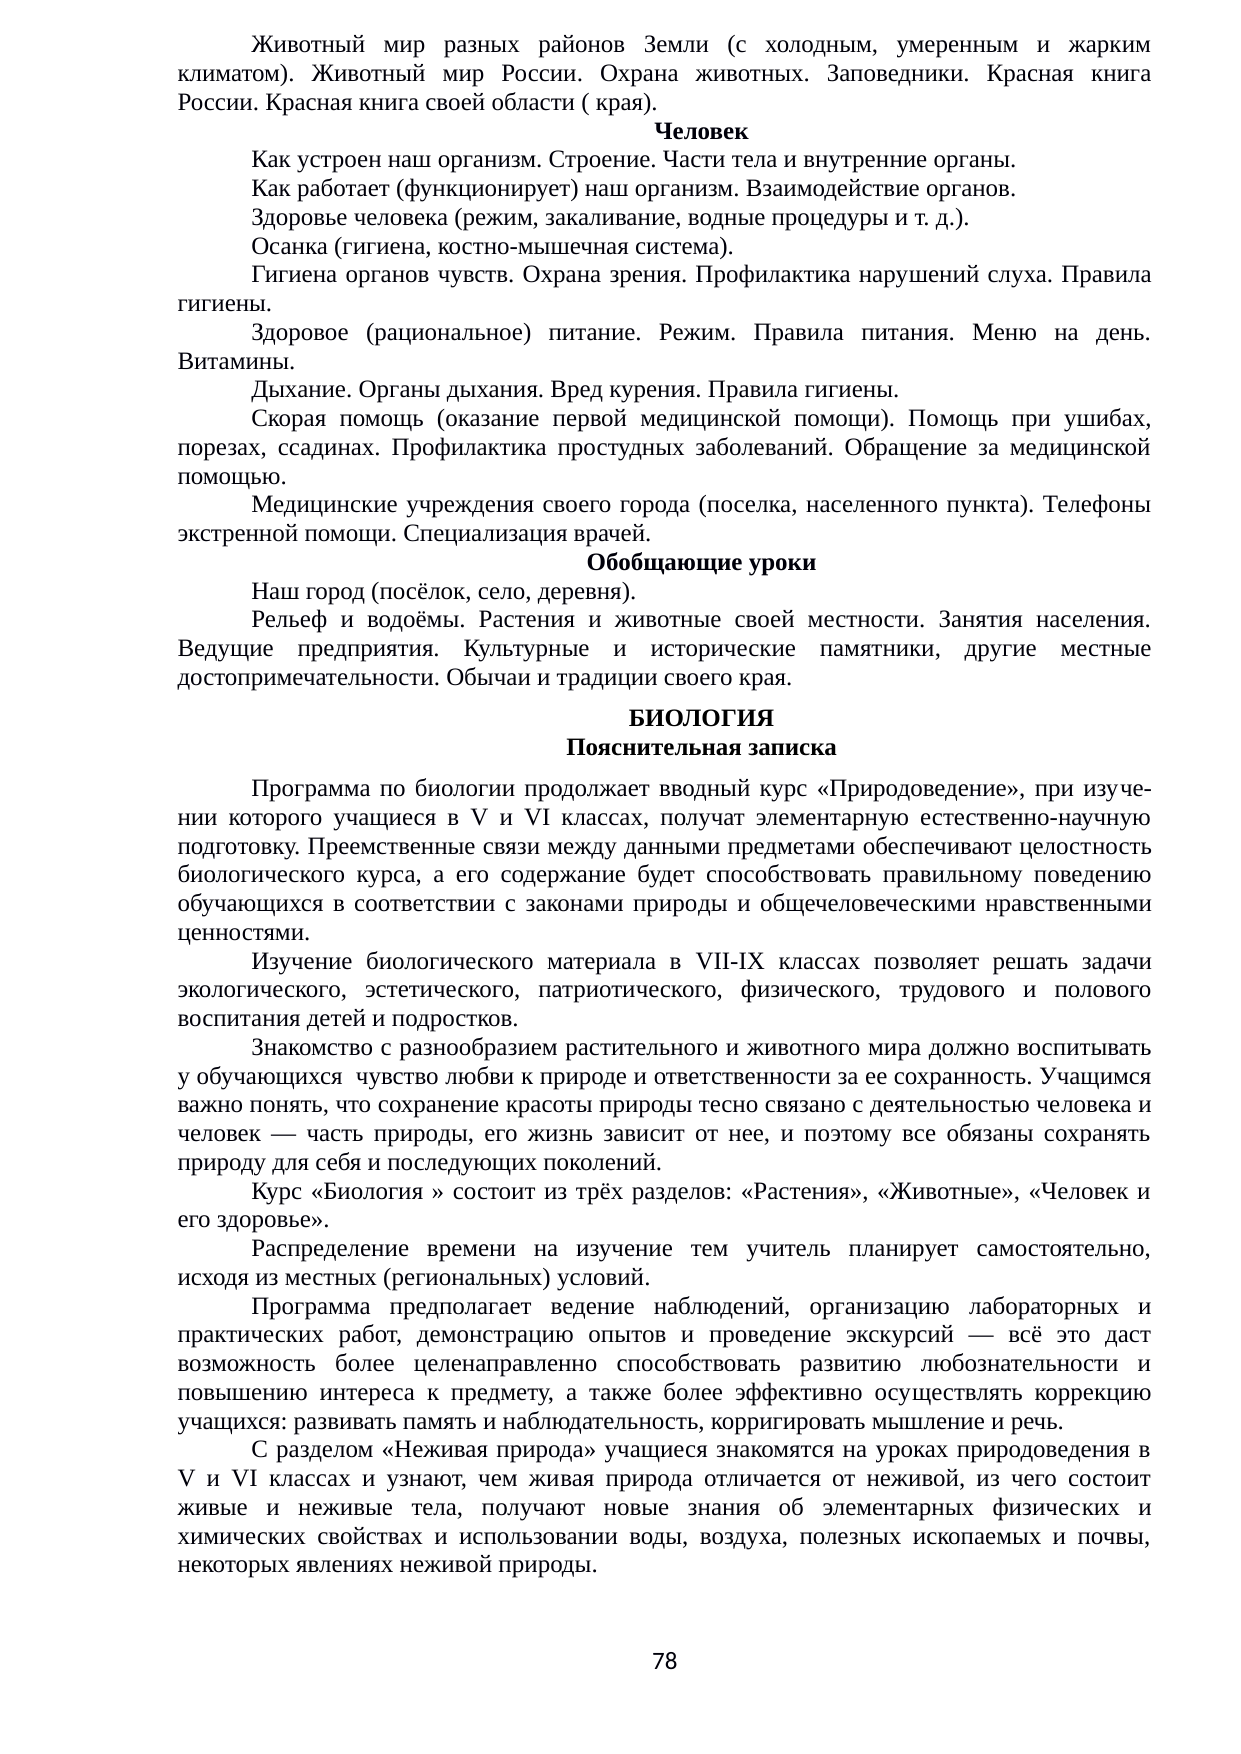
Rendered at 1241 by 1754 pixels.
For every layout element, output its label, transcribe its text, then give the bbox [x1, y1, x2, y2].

text Программа предполагает ведение наблюдений, организацию лабораторных и практических работ, демонстрацию опытов и проведение экскурсий ― всё это даст возможность более целенаправленно способствовать развитию любознательности и повышению интереса к предмету, а также более эффективно осуществлять коррекцию учащихся: развивать память и наблюдательность, корригировать мышление и речь. [177, 1291, 1152, 1434]
text Рельеф и водоёмы. Растения и животные своей местности. Занятия населения. Ведущие предприятия. Культурные и исторические памятники, другие местные достопримечательности. Обычаи и традиции своего края. [177, 604, 1152, 691]
text Скорая помощь (оказание первой медицинской помощи). Помощь при ушибах, порезах, ссадинах. Профилактика простудных заболеваний. Обращение за медицинской помощью. [177, 403, 1152, 489]
text Дыхание. Органы дыхания. Вред курения. Правила гигиены. [177, 374, 1152, 403]
text Здоровье человека (режим, закаливание, водные процедуры и т. д.). [177, 202, 1152, 231]
text БИОЛОГИЯ [177, 703, 1152, 732]
text Обобщающие уроки [177, 547, 1152, 576]
text С разделом «Неживая природа» учащиеся знакомятся на уроках природоведения в V и VI классах и узнают, чем живая природа отличается от неживой, из чего состоит живые и неживые тела, получают новые знания об элементарных физических и химических свойствах и использовании воды, воздуха, полезных ископаемых и почвы, некоторых явлениях неживой природы. [177, 1434, 1152, 1578]
text Здоровое (рациональное) питание. Режим. Правила питания. Меню на день. Витамины. [177, 317, 1152, 374]
text Как устроен наш организм. Строение. Части тела и внутренние органы. [177, 144, 1152, 173]
text Гигиена органов чувств. Охрана зрения. Профилактика нарушений слуха. Правила гигиены. [177, 259, 1152, 317]
text Осанка (гигиена, костно-мышечная система). [177, 231, 1152, 259]
text Наш город (посёлок, село, деревня). [177, 576, 1152, 604]
text Животный мир разных районов Земли (с холодным, умеренным и жарким климатом). Животный мир России. Охрана животных. Заповедники. Красная книга России. Красная книга своей области ( края). [177, 29, 1152, 116]
text Как работает (функционирует) наш организм. Взаимодействие органов. [177, 173, 1152, 202]
list Пояснительная записка [177, 732, 1152, 761]
text Программа по биологии продолжает вводный курс «Природоведение», при изучении которого учащиеся в V и VI классах, получат элементарную естественно-научную подготовку. Преемственные связи между данными предметами обеспечивают целостность биологического курса, а его содержание будет способствовать правильному поведению обучающихся в соответствии с законами природы и общечеловеческими нравственными ценностями. [177, 773, 1152, 946]
text Распределение времени на изучение тем учитель планирует самостоятельно, исходя из местных (региональных) условий. [177, 1233, 1152, 1291]
text Медицинские учреждения своего города (поселка, населенного пункта). Телефоны экстренной помощи. Специализация врачей. [177, 489, 1152, 547]
text Знакомство с разнообразием растительного и животного мира должно воспитывать у обучающихся чувство любви к природе и ответственности за ее сохранность. Учащимся важно понять, что сохранение красоты природы тесно связано с деятельностью человека и человек — часть природы, его жизнь зависит от нее, и поэтому все обязаны сохранять природу для себя и последующих поколений. [177, 1032, 1152, 1176]
text Изучение биологического материала в VII-IX классах позволяет решать задачи экологического, эстетического, патриотического, физического, трудового и полового воспитания детей и подростков. [177, 946, 1152, 1032]
text Курс «Биология » состоит из трёх разделов: «Растения», «Животные», «Человек и его здоровье». [177, 1176, 1152, 1233]
text Человек [177, 116, 1152, 144]
